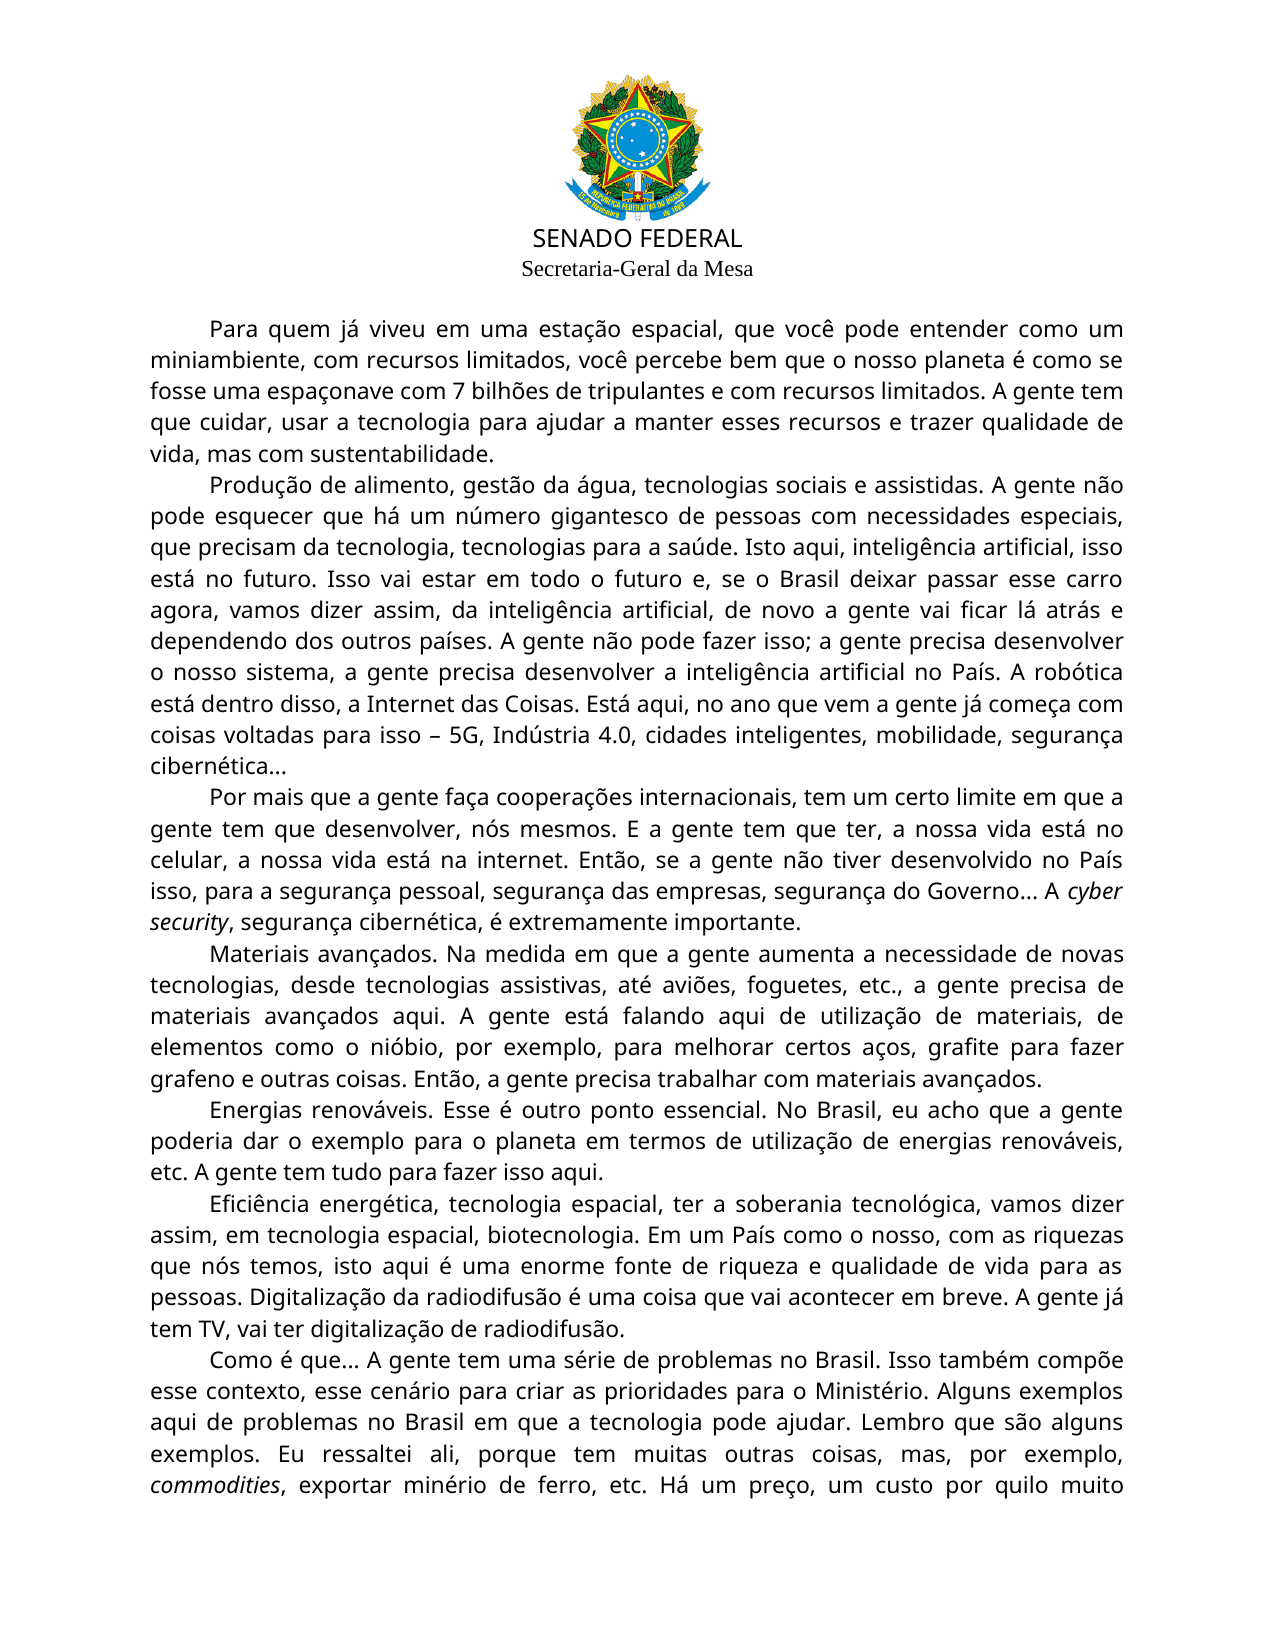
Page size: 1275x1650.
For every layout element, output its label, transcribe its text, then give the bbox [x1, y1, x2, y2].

picture [564, 75, 711, 221]
text Produção de alimento, gestão da água, tecnologias sociais e assistidas. A gente não pode esquecer que há um número gigantesco de pessoas com necessidades especiais, que precisam da tecnologia, tecnologias para a saúde. Isto aqui, inteligência artificial, isso está no futuro. Isso vai estar em todo o futuro e, se o Brasil deixar passar esse carro agora, vamos dizer assim, da inteligência artificial, de novo a gente vai ficar lá atrás e dependendo dos outros países. A gente não pode fazer isso; a gente precisa desenvolver o nosso sistema, a gente precisa desenvolver a inteligência artificial no País. A robótica está dentro disso, a Internet das Coisas. Está aqui, no ano que vem a gente já começa com coisas voltadas para isso – 5G, Indústria 4.0, cidades inteligentes, mobilidade, segurança cibernética... [150, 469, 1125, 781]
text Para quem já viveu em uma estação espacial, que você pode entender como um miniambiente, com recursos limitados, você percebe bem que o nosso planeta é como se fosse uma espaçonave com 7 bilhões de tripulantes e com recursos limitados. A gente tem que cuidar, usar a tecnologia para ajudar a manter esses recursos e trazer qualidade de vida, mas com sustentabilidade. [150, 312, 1125, 469]
text Eficiência energética, tecnologia espacial, ter a soberania tecnológica, vamos dizer assim, em tecnologia espacial, biotecnologia. Em um País como o nosso, com as riquezas que nós temos, isto aqui é uma enorme fonte de riqueza e qualidade de vida para as pessoas. Digitalização da radiodifusão é uma coisa que vai acontecer em breve. A gente já tem TV, vai ter digitalização de radiodifusão. [150, 1187, 1125, 1344]
text Energias renováveis. Esse é outro ponto essencial. No Brasil, eu acho que a gente poderia dar o exemplo para o planeta em termos de utilização de energias renováveis, etc. A gente tem tudo para fazer isso aqui. [150, 1094, 1125, 1187]
text Materiais avançados. Na medida em que a gente aumenta a necessidade de novas tecnologias, desde tecnologias assistivas, até aviões, foguetes, etc., a gente precisa de materiais avançados aqui. A gente está falando aqui de utilização de materiais, de elementos como o nióbio, por exemplo, para melhorar certos aços, grafite para fazer grafeno e outras coisas. Então, a gente precisa trabalhar com materiais avançados. [150, 937, 1125, 1094]
text Por mais que a gente faça cooperações internacionais, tem um certo limite em que a gente tem que desenvolver, nós mesmos. E a gente tem que ter, a nossa vida está no celular, a nossa vida está na internet. Então, se a gente não tiver desenvolvido no País isso, para a segurança pessoal, segurança das empresas, segurança do Governo... A cyber security, segurança cibernética, é extremamente importante. [150, 781, 1125, 937]
